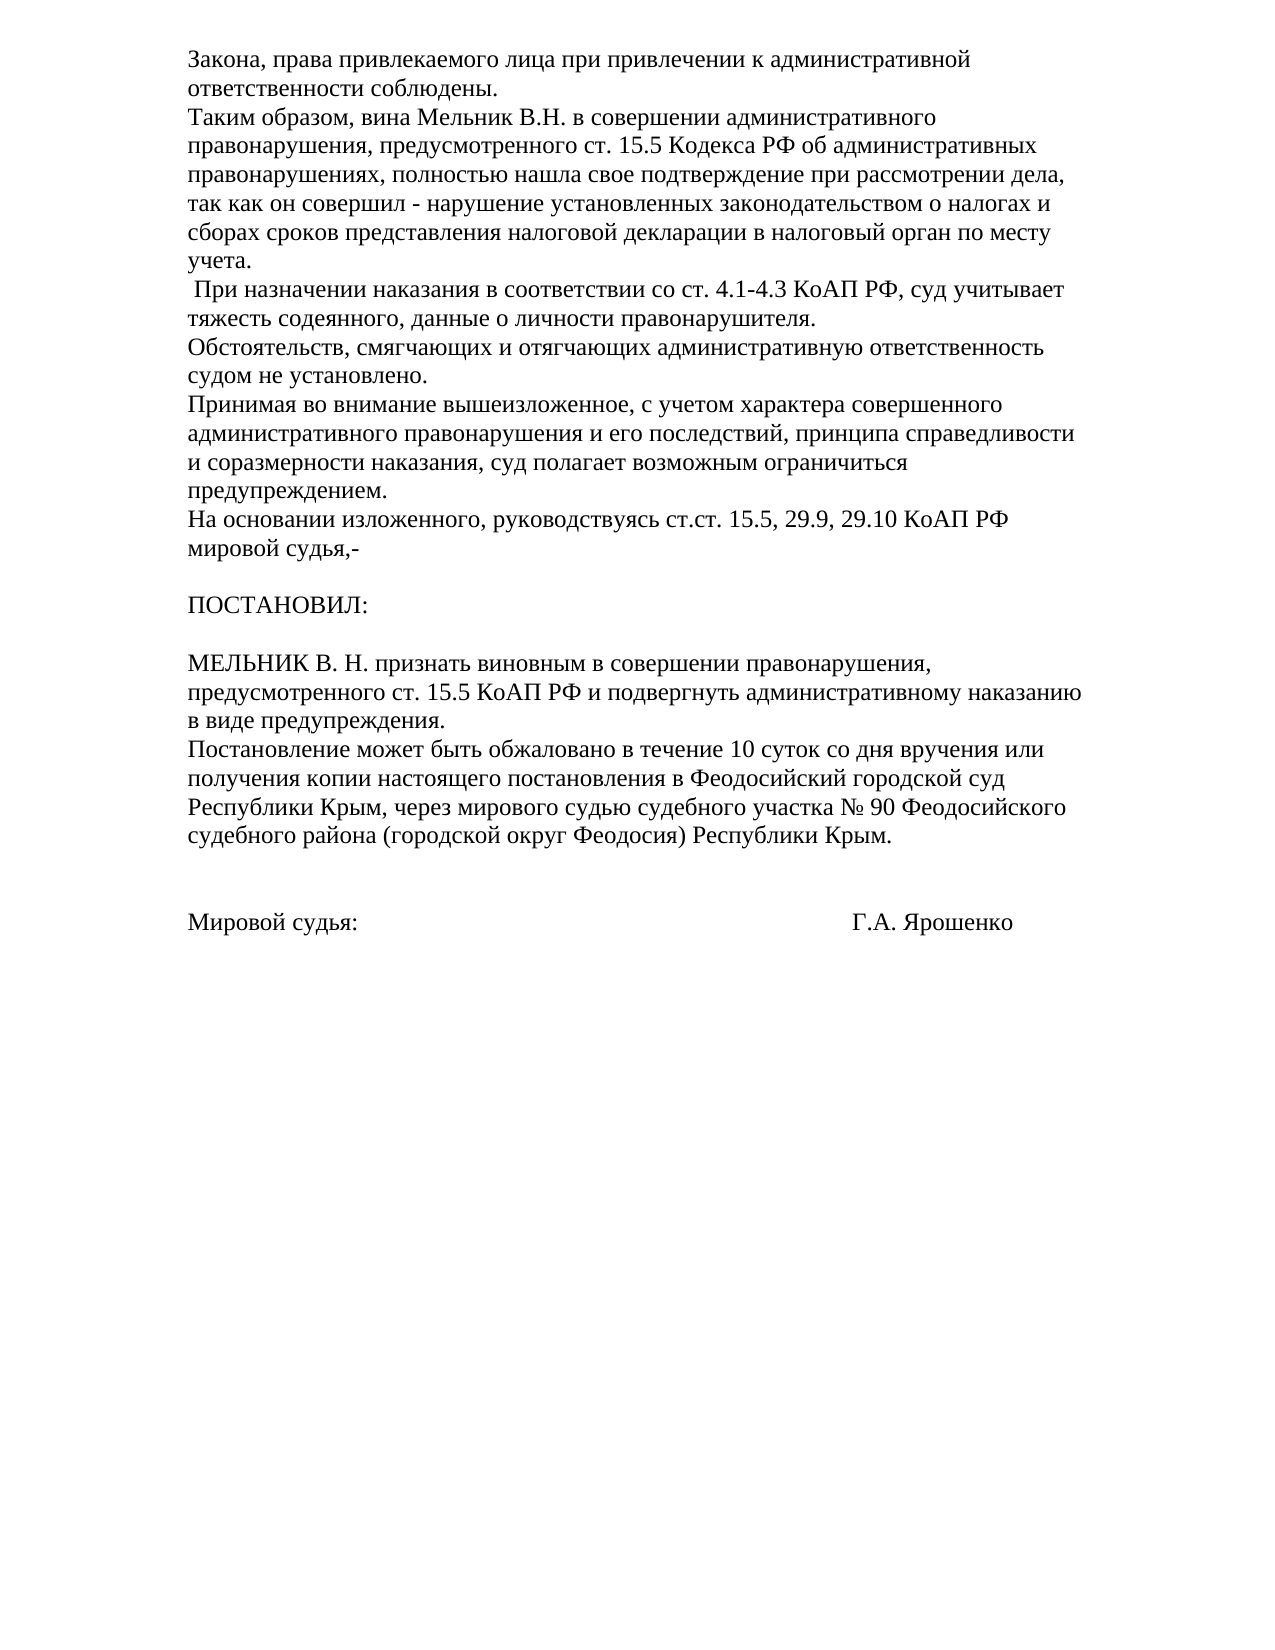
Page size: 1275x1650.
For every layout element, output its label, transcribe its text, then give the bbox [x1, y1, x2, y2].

text МЕЛЬНИК В. Н. признать виновным в совершении правонарушения, предусмотренного ст. 15.5 КоАП РФ и подвергнуть административному наказанию в виде предупреждения. [187, 648, 1087, 734]
text Обстоятельств, смягчающих и отягчающих административную ответственность судом не установлено. [187, 332, 1087, 389]
text Принимая во внимание вышеизложенное, с учетом характера совершенного административного правонарушения и его последствий, принципа справедливости и соразмерности наказания, суд полагает возможным ограничиться предупреждением. [187, 389, 1087, 504]
text ПОСТАНОВИЛ: [187, 591, 1087, 619]
text На основании изложенного, руководствуясь ст.ст. 15.5, 29.9, 29.10 КоАП РФ мировой судья,- [187, 504, 1087, 562]
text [187, 44, 1087, 102]
text Таким образом, вина Мельник В.Н. в совершении административного правонарушения, предусмотренного ст. 15.5 Кодекса РФ об административных правонарушениях, полностью нашла свое подтверждение при рассмотрении дела, так как он совершил - нарушение установленных законодательством о налогах и сборах сроков представления налоговой декларации в налоговый орган по месту учета. [187, 102, 1087, 274]
text При назначении наказания в соответствии со ст. 4.1-4.3 КоАП РФ, суд учитывает тяжесть содеянного, данные о личности правонарушителя. [187, 274, 1087, 332]
text Постановление может быть обжаловано в течение 10 суток со дня вручения или получения копии настоящего постановления в Феодосийский городской суд Республики Крым, через мирового судью судебного участка № 90 Феодосийского судебного района (городской округ Феодосия) Республики Крым. [187, 734, 1087, 849]
text Мировой судья: Г.А. Ярошенко [187, 907, 1087, 936]
